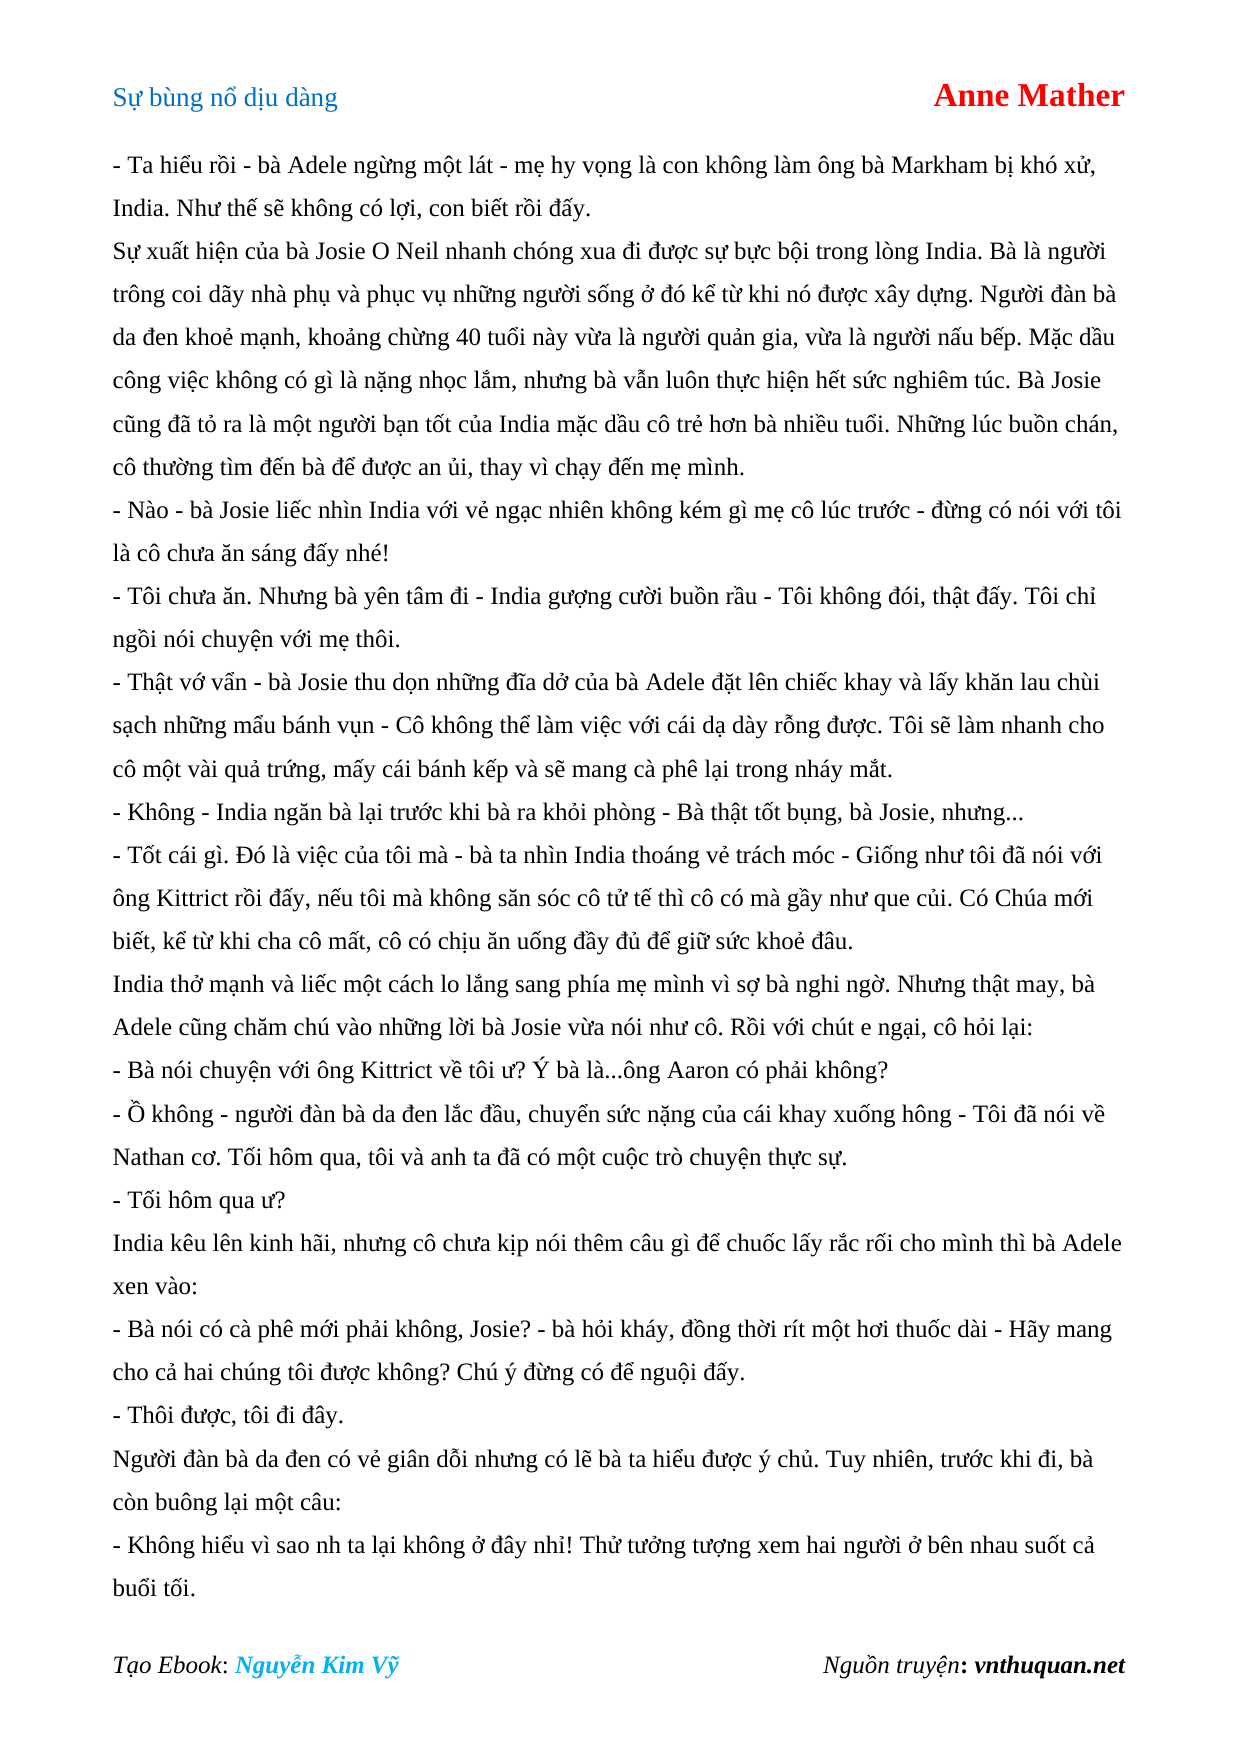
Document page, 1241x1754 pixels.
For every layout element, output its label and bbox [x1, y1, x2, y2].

text [112, 150, 1128, 1602]
